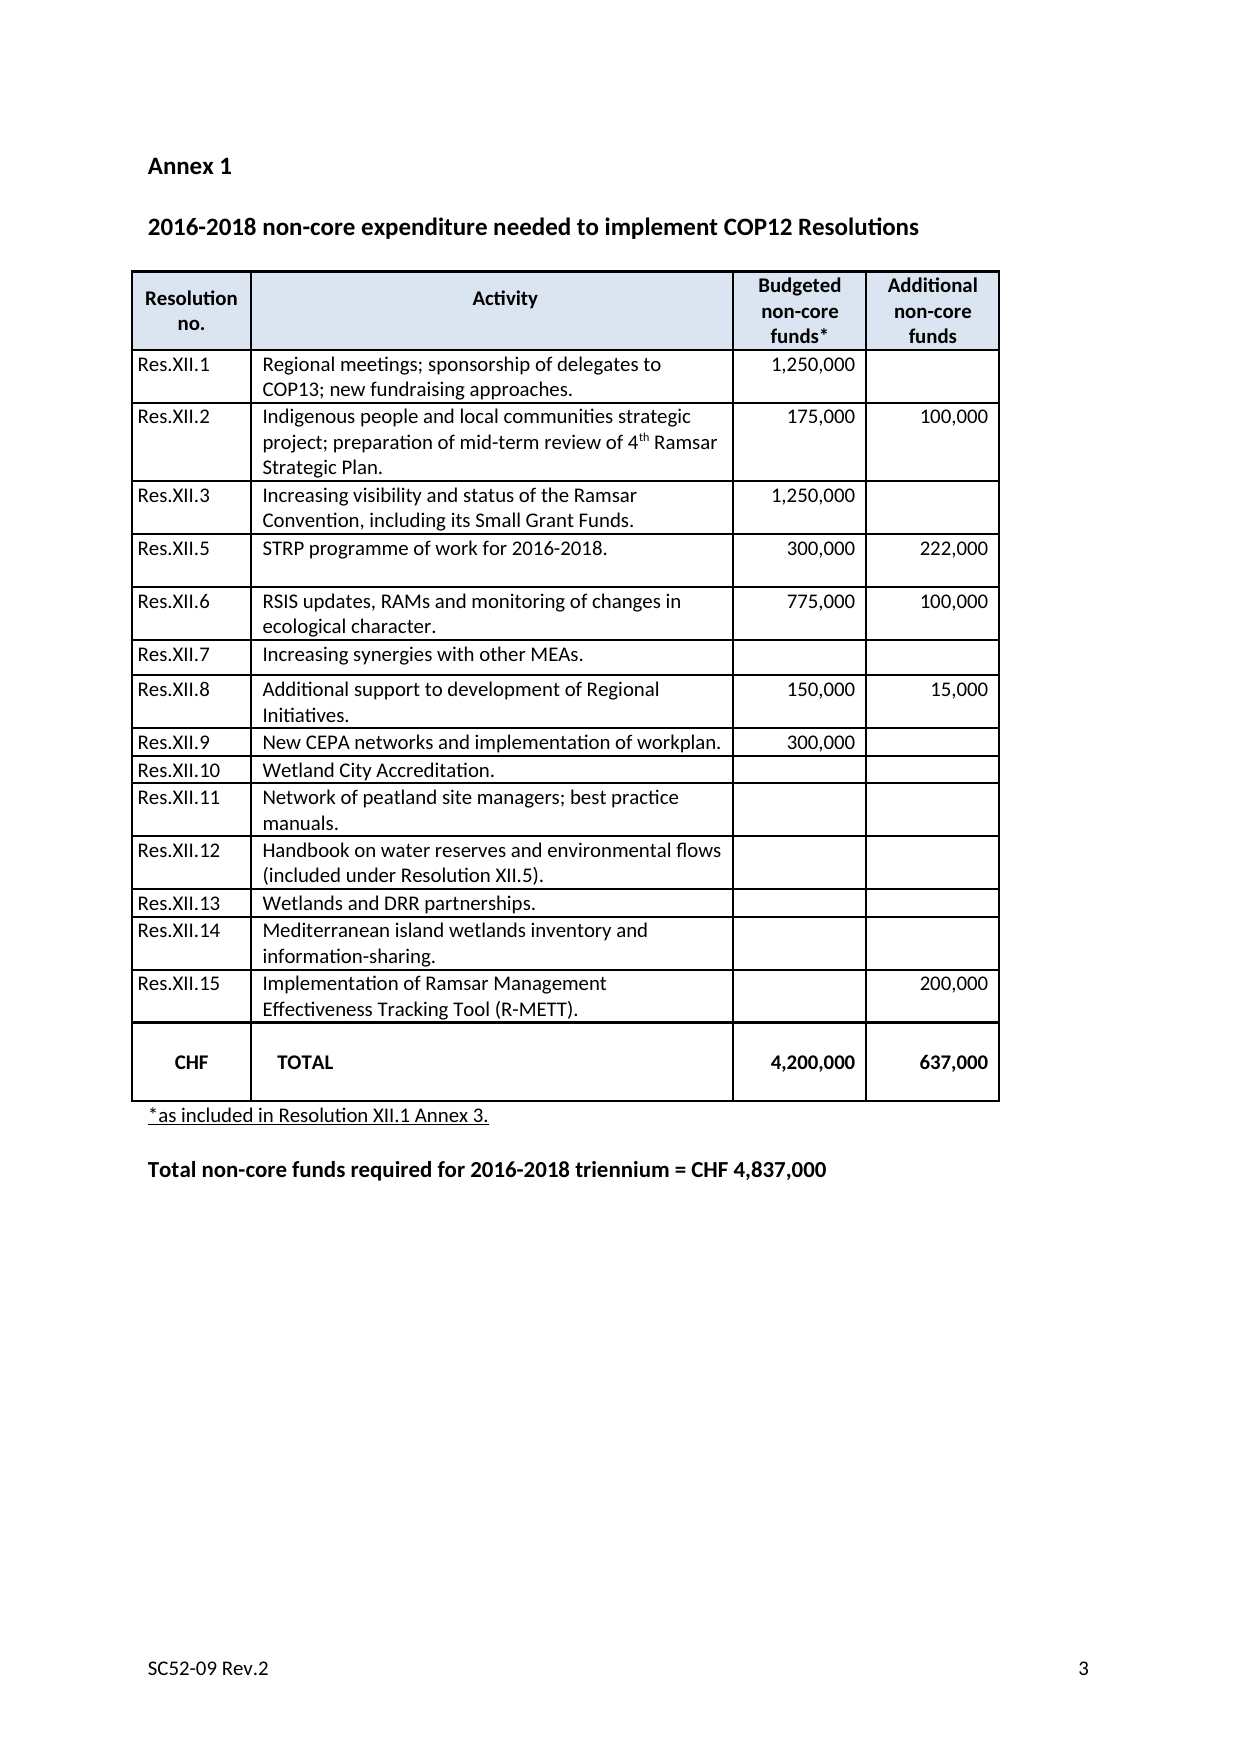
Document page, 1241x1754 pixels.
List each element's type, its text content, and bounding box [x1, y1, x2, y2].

table_cell Wetlands and DRR partnerships. [252, 890, 732, 916]
table_cell Res.XII.14 [133, 918, 250, 968]
table_cell [734, 757, 865, 782]
table_cell 4,200,000 [734, 1024, 865, 1100]
table_cell [734, 971, 865, 1021]
table_cell Implementation of Ramsar Management Effectiveness Tracking Tool (R-METT). [252, 971, 732, 1021]
table_cell 150,000 [734, 676, 865, 727]
table_cell Wetland City Accreditation. [252, 757, 732, 782]
table_cell RSIS updates, RAMs and monitoring of changes in ecological character. [252, 588, 732, 639]
table_cell 775,000 [734, 588, 865, 639]
table_cell Network of peatland site managers; best practice manuals. [252, 784, 732, 835]
table_cell 222,000 [867, 535, 998, 586]
table_cell [867, 890, 998, 916]
table_cell Handbook on water reserves and environmental flows (included under Resolution XII.5). [252, 837, 732, 888]
text Annex 1 [148, 150, 1090, 181]
table_cell Res.XII.9 [133, 729, 250, 755]
table_cell [867, 784, 998, 835]
table_cell [734, 837, 865, 888]
table_cell Additional support to development of Regional Initiatives. [252, 676, 732, 727]
table_cell Increasing visibility and status of the Ramsar Convention, including its Small Grant Funds. [252, 482, 732, 533]
table_cell 1,250,000 [734, 482, 865, 533]
table_cell Res.XII.8 [133, 676, 250, 727]
table_cell 15,000 [867, 676, 998, 727]
table_cell [867, 729, 998, 755]
table_cell Res.XII.2 [133, 404, 250, 480]
table_header Resolution no. [133, 273, 250, 349]
table_cell 637,000 [867, 1024, 998, 1100]
table_cell [734, 918, 865, 968]
table_cell Res.XII.7 [133, 641, 250, 674]
table_cell 200,000 [867, 971, 998, 1021]
table_cell Res.XII.13 [133, 890, 250, 916]
table_cell STRP programme of work for 2016-2018. [252, 535, 732, 586]
table_cell CHF [133, 1024, 250, 1100]
table_cell [734, 890, 865, 916]
table_cell [734, 784, 865, 835]
table_cell TOTAL [252, 1024, 732, 1100]
table_cell Res.XII.15 [133, 971, 250, 1021]
table_cell Res.XII.12 [133, 837, 250, 888]
table_cell 175,000 [734, 404, 865, 480]
table_cell 100,000 [867, 404, 998, 480]
table_header Additional non-core funds [867, 273, 998, 349]
table_cell Indigenous people and local communities strategic project; preparation of mid-term review of 4th Ramsar Strategic Plan. [252, 404, 732, 480]
text 2016-2018 non-core expenditure needed to implement COP12 Resolutions [148, 211, 1090, 242]
table_cell [867, 482, 998, 533]
table_cell Increasing synergies with other MEAs. [252, 641, 732, 674]
table_cell [867, 641, 998, 674]
table_cell [867, 351, 998, 402]
table_cell 300,000 [734, 729, 865, 755]
table_header Activity [252, 273, 732, 349]
table_cell Res.XII.1 [133, 351, 250, 402]
text *as included in Resolution XII.1 Annex 3. [148, 1102, 1090, 1127]
table_cell Res.XII.5 [133, 535, 250, 586]
table_cell 300,000 [734, 535, 865, 586]
table_cell Res.XII.10 [133, 757, 250, 782]
table_cell Res.XII.6 [133, 588, 250, 639]
table_cell Res.XII.3 [133, 482, 250, 533]
table_cell New CEPA networks and implementation of workplan. [252, 729, 732, 755]
table_cell Res.XII.11 [133, 784, 250, 835]
table_cell [867, 918, 998, 968]
table_cell 100,000 [867, 588, 998, 639]
text Total non-core funds required for 2016-2018 triennium = CHF 4,837,000 [148, 1155, 1090, 1183]
table_cell 1,250,000 [734, 351, 865, 402]
table_cell [867, 837, 998, 888]
table_cell [867, 757, 998, 782]
table_cell Regional meetings; sponsorship of delegates to COP13; new fundraising approaches. [252, 351, 732, 402]
table_cell Mediterranean island wetlands inventory and information-sharing. [252, 918, 732, 968]
table_header Budgeted non-core funds* [734, 273, 865, 349]
table_cell [734, 641, 865, 674]
